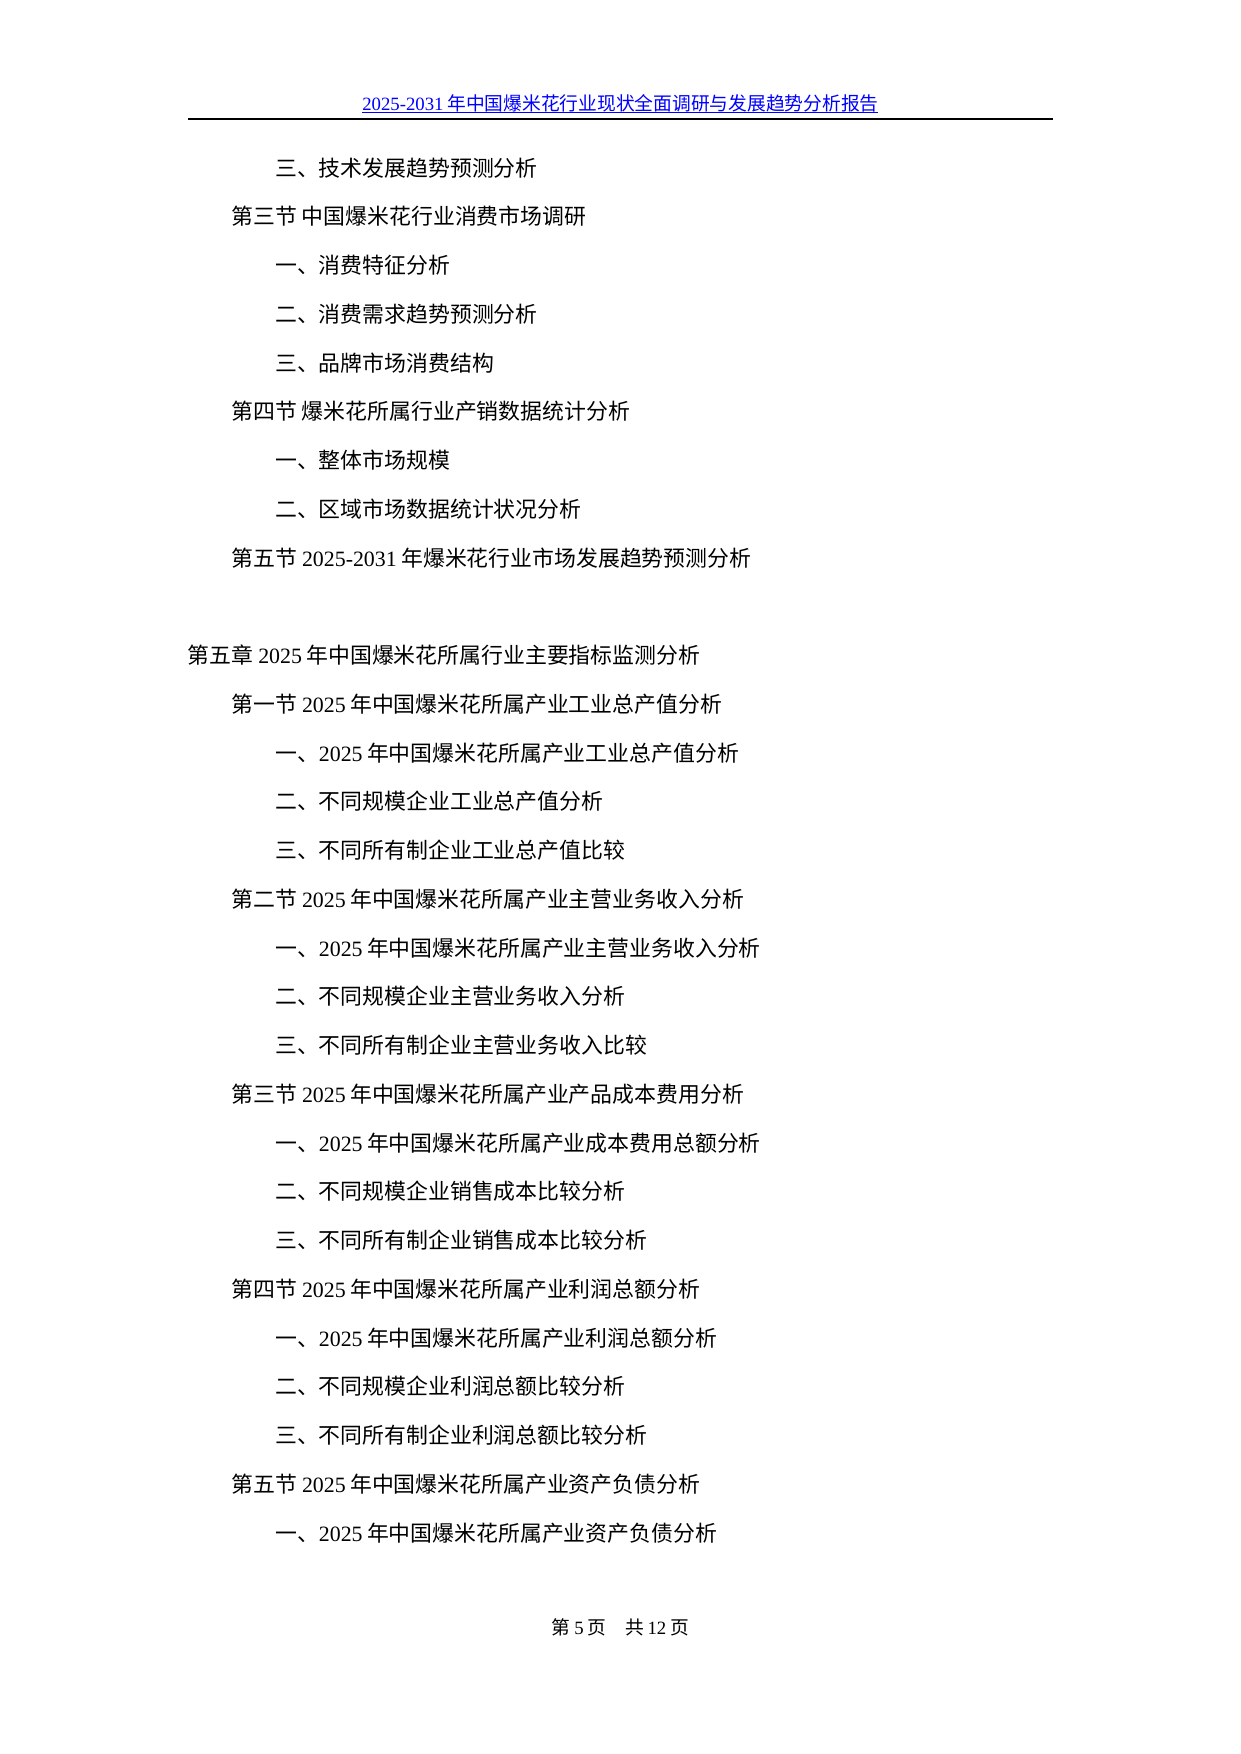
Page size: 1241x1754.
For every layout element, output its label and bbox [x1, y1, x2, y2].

text [187, 150, 1053, 1548]
